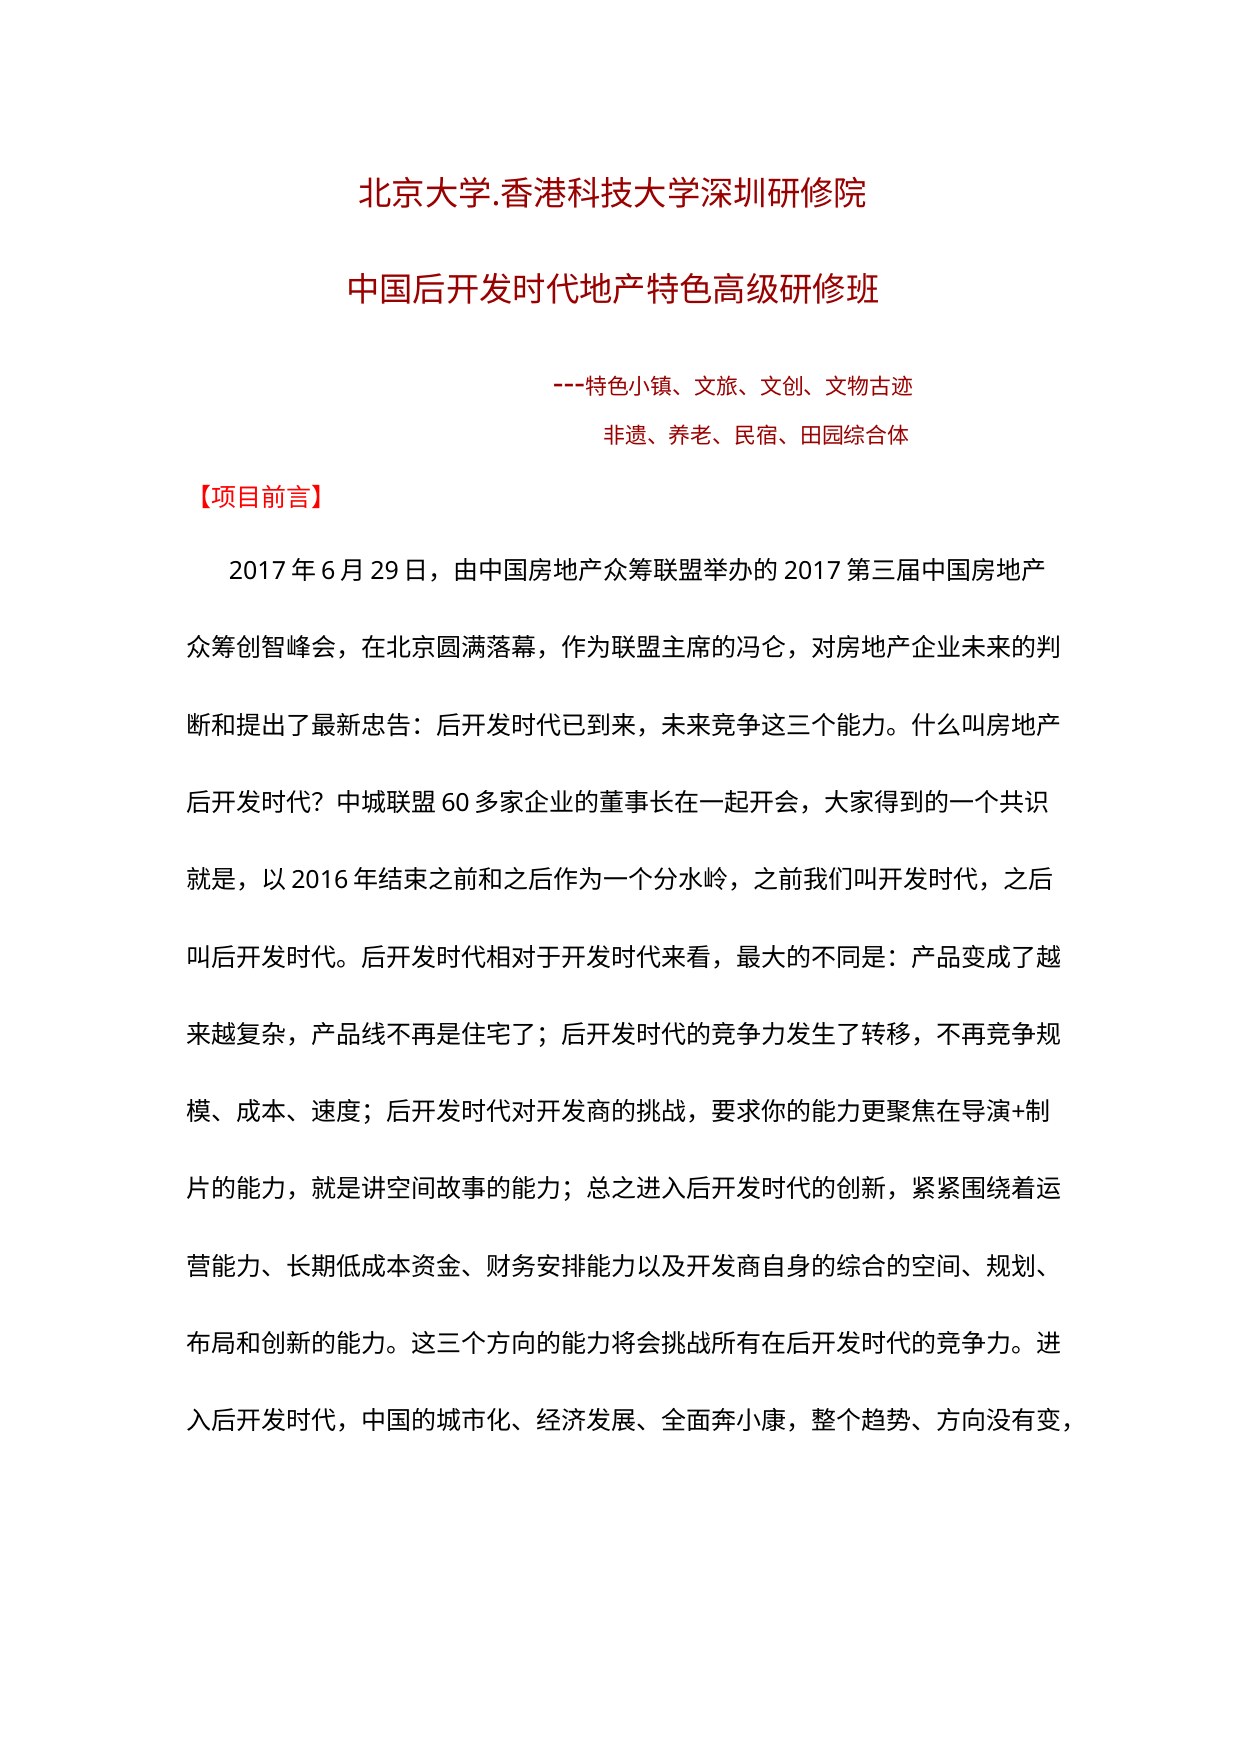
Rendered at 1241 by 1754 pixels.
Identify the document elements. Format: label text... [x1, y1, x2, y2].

subtitle 【项目前言】 [186, 463, 1065, 528]
subtitle 中国后开发时代地产特色高级研修班 [187, 254, 1037, 319]
text ---特色小镇、文旅、文创、文物古迹 [553, 349, 1065, 414]
text 非遗、养老、民宿、田园综合体 [603, 418, 1065, 450]
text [186, 536, 1065, 1451]
subtitle 北京大学.香港科技大学深圳研修院 [187, 158, 1037, 223]
